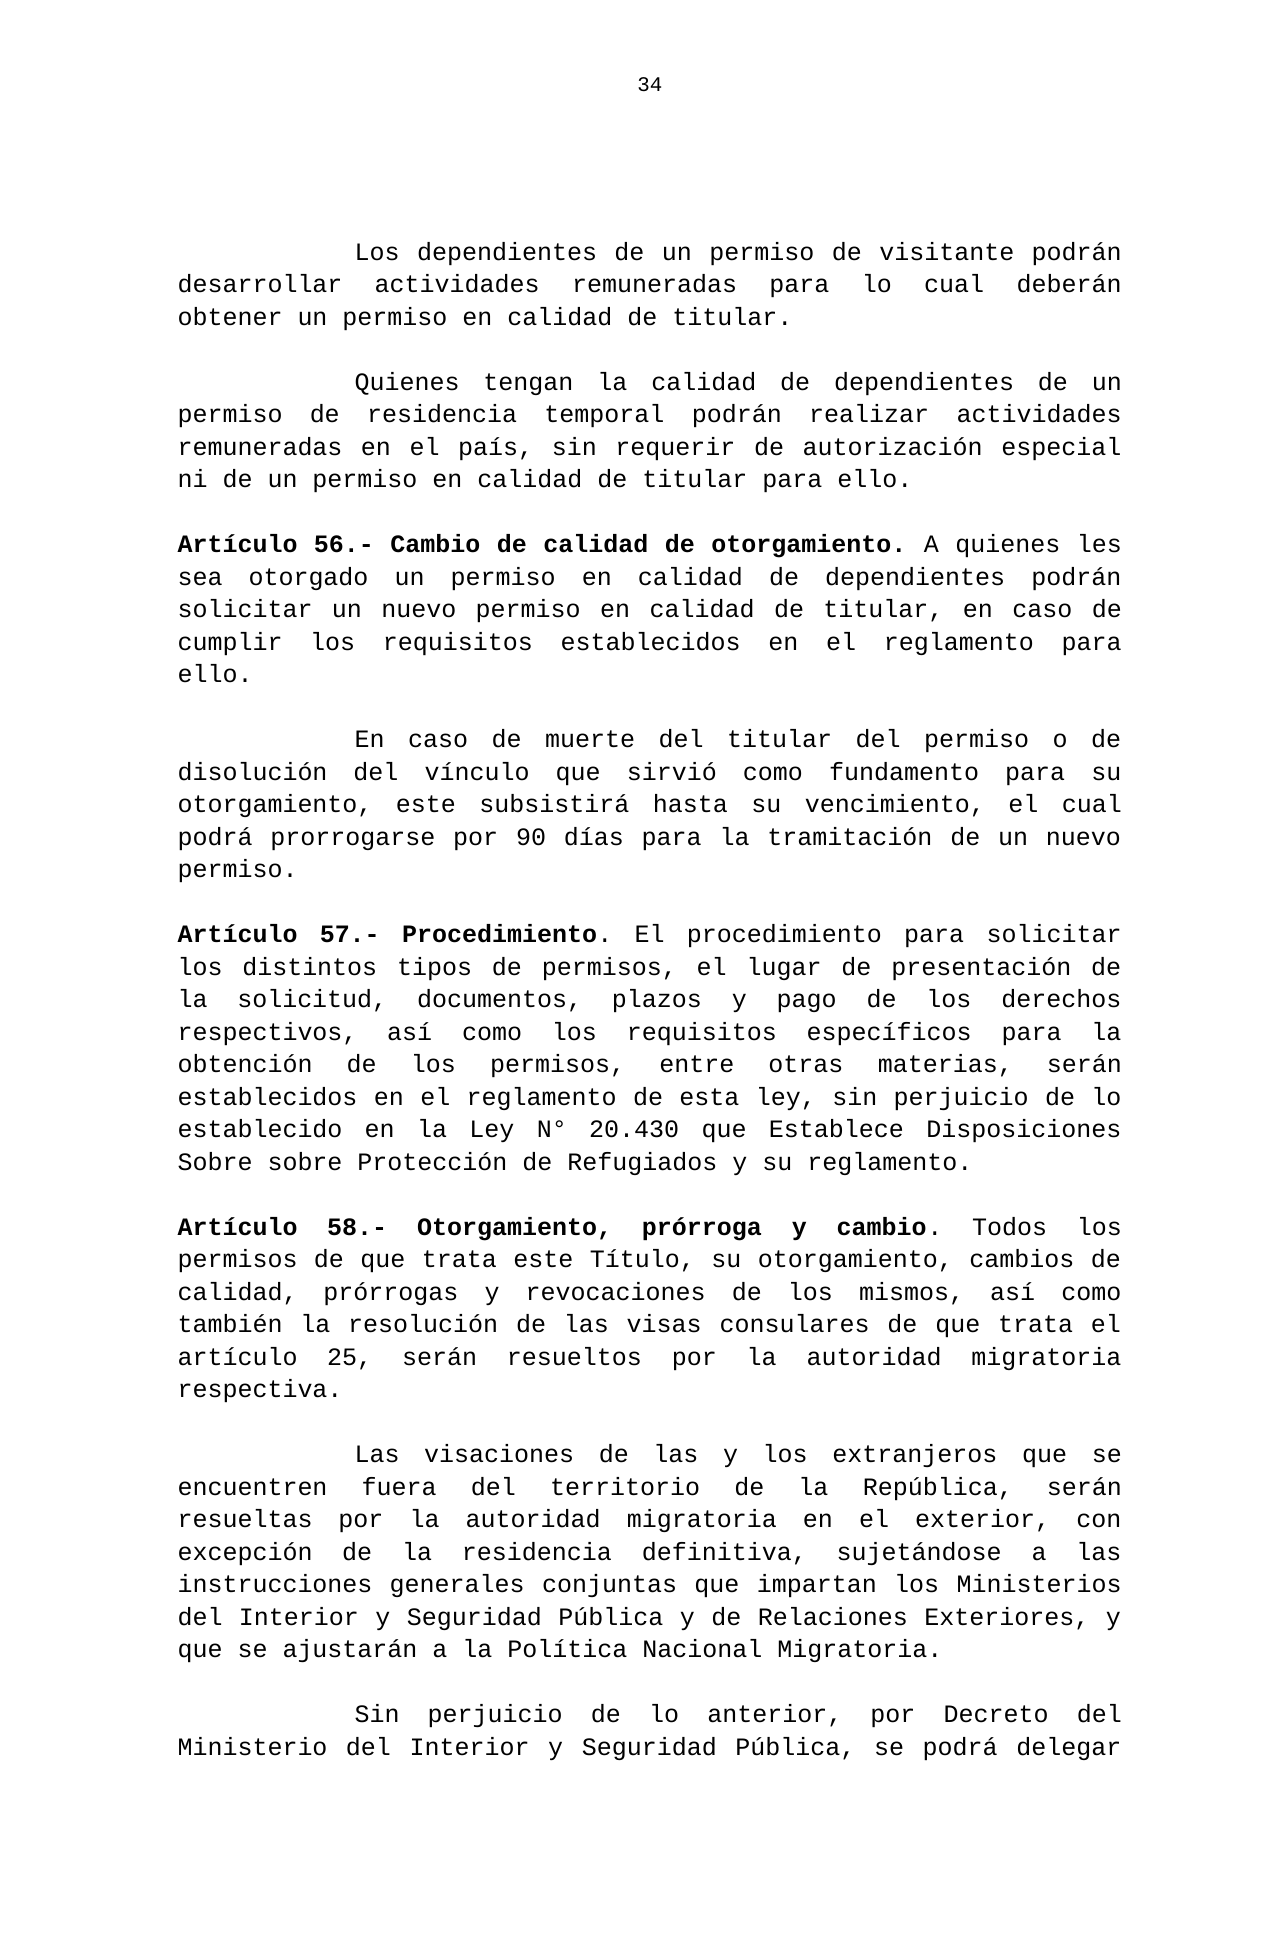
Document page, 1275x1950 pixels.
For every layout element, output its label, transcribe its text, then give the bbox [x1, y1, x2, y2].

text Artículo 58.- Otorgamiento, prórroga y cambio. Todos los permisos de que trata este Título, su otorgamiento, cambios de calidad, prórrogas y revocaciones de los mismos, así como también la resolución de las visas consulares de que trata el artículo 25, serán resueltos por la autoridad migratoria respectiva. [177, 1214, 1122, 1405]
text Las visaciones de las y los extranjeros que se encuentren fuera del territorio de la República, serán resueltas por la autoridad migratoria en el exterior, con excepción de la residencia definitiva, sujetándose a las instrucciones generales conjuntas que impartan los Ministerios del Interior y Seguridad Pública y de Relaciones Exteriores, y que se ajustarán a la Política Nacional Migratoria. [177, 1442, 1122, 1665]
text Artículo 57.- Procedimiento. El procedimiento para solicitar los distintos tipos de permisos, el lugar de presentación de la solicitud, documentos, plazos y pago de los derechos respectivos, así como los requisitos específicos para la obtención de los permisos, entre otras materias, serán establecidos en el reglamento de esta ley, sin perjuicio de lo establecido en la Ley N° 20.430 que Establece Disposiciones Sobre sobre Protección de Refugiados y su reglamento. [177, 922, 1122, 1178]
text Los dependientes de un permiso de visitante podrán desarrollar actividades remuneradas para lo cual deberán obtener un permiso en calidad de titular. [177, 239, 1122, 333]
text En caso de muerte del titular del permiso o de disolución del vínculo que sirvió como fundamento para su otorgamiento, este subsistirá hasta su vencimiento, el cual podrá prorrogarse por 90 días para la tramitación de un nuevo permiso. [177, 727, 1122, 885]
text Artículo 56.- Cambio de calidad de otorgamiento. A quienes les sea otorgado un permiso en calidad de dependientes podrán solicitar un nuevo permiso en calidad de titular, en caso de cumplir los requisitos establecidos en el reglamento para ello. [177, 532, 1122, 690]
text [177, 1702, 1122, 1763]
text Quienes tengan la calidad de dependientes de un permiso de residencia temporal podrán realizar actividades remuneradas en el país, sin requerir de autorización especial ni de un permiso en calidad de titular para ello. [177, 369, 1122, 495]
